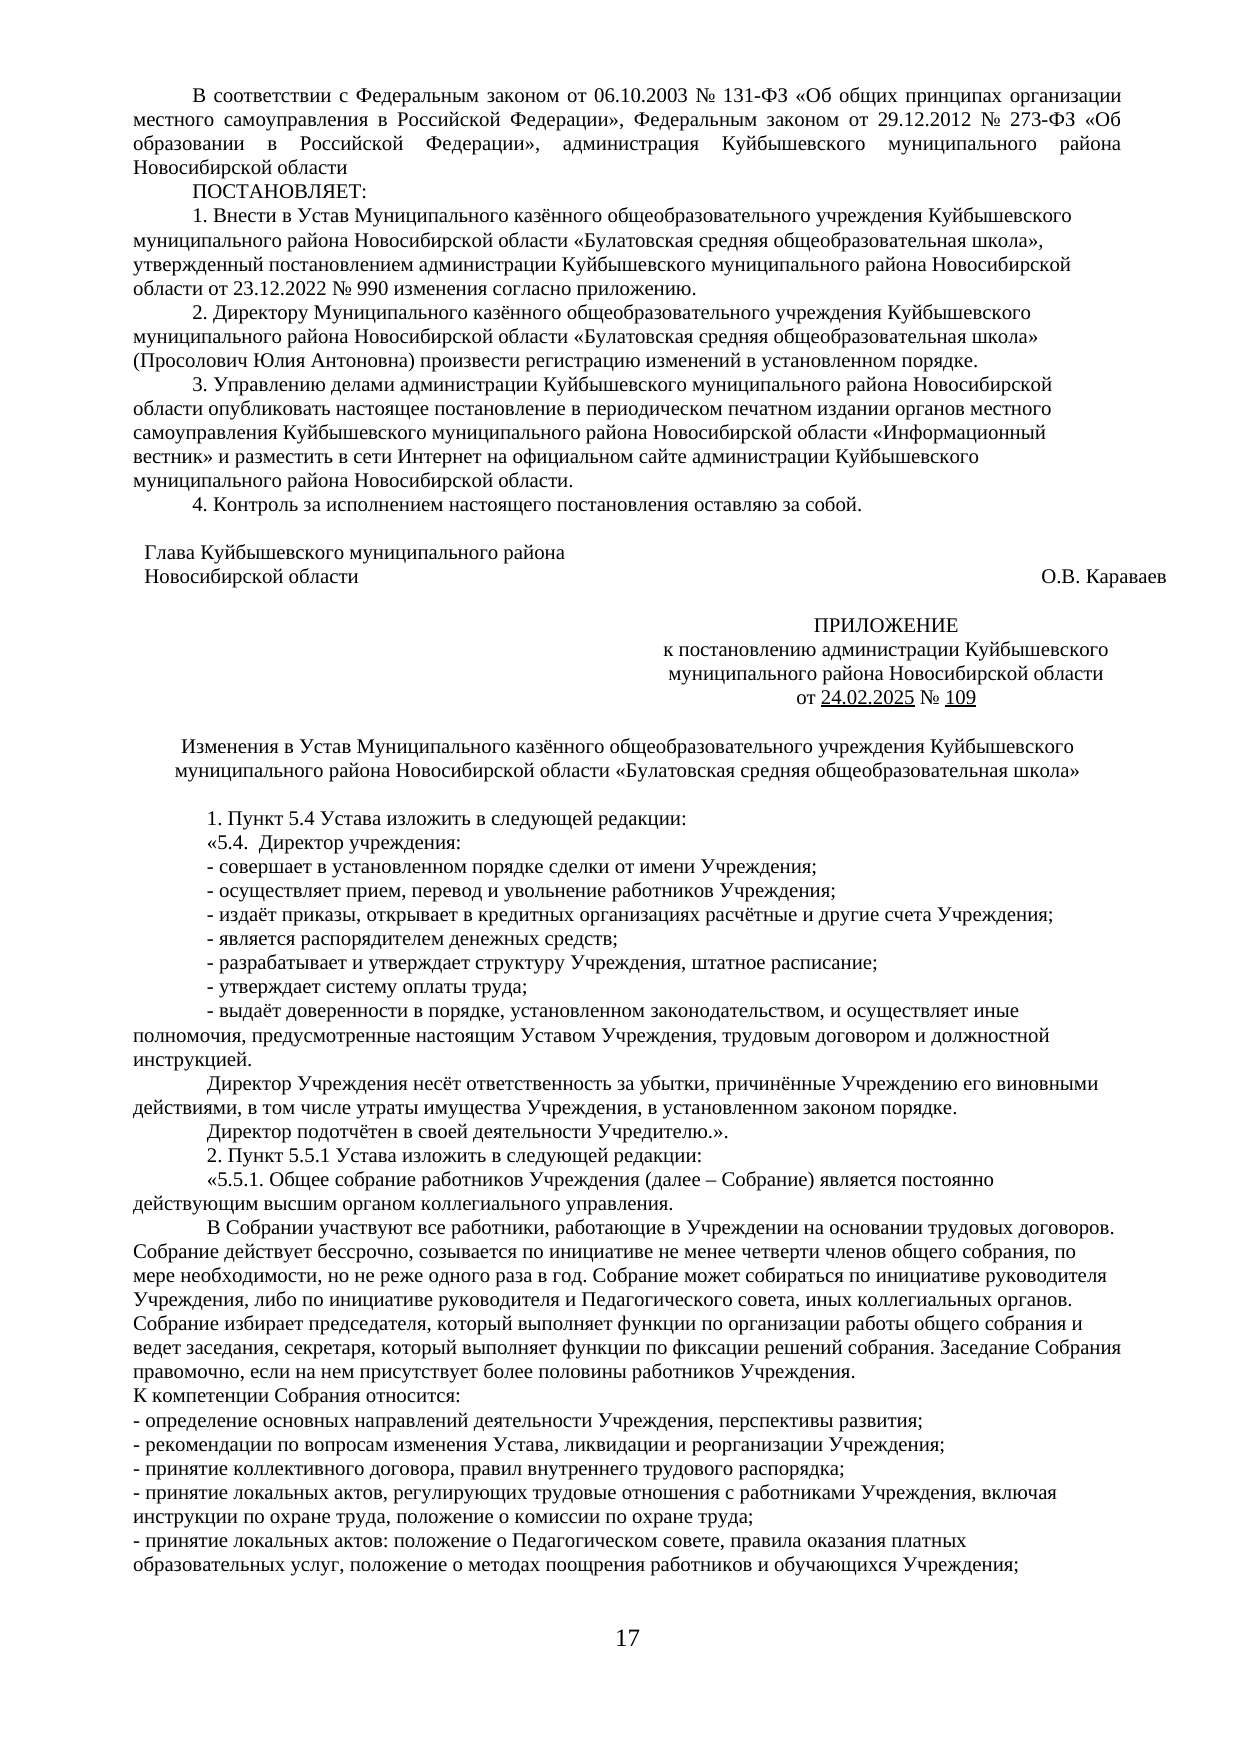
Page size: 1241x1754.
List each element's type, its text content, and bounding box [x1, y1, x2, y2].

text - определение основных направлений деятельности Учреждения, перспективы развития; [133, 1407, 1122, 1432]
text от 24.02.2025 № 109 [650, 685, 1122, 709]
text - издаёт приказы, открывает в кредитных организациях расчётные и другие счета Учреждения; [133, 902, 1122, 926]
text Директор Учреждения несёт ответственность за убытки, причинённые Учреждению его виновными действиями, в том числе утраты имущества Учреждения, в установленном законом порядке. [133, 1071, 1122, 1119]
text - принятие локальных актов, регулирующих трудовые отношения с работниками Учреждения, включая инструкции по охране труда, положение о комиссии по охране труда; [133, 1480, 1122, 1528]
text Изменения в Устав Муниципального казённого общеобразовательного учреждения Куйбышевского муниципального района Новосибирской области «Булатовская средняя общеобразовательная школа» [133, 734, 1122, 782]
text К компетенции Собрания относится: [133, 1383, 1122, 1407]
text - рекомендации по вопросам изменения Устава, ликвидации и реорганизации Учреждения; [133, 1432, 1122, 1456]
table_header Глава Куйбышевского муниципального района Новосибирской области [133, 540, 661, 588]
text - утверждает систему оплаты труда; [133, 974, 1122, 998]
text - совершает в установленном порядке сделки от имени Учреждения; [133, 854, 1122, 878]
text 3. Управлению делами администрации Куйбышевского муниципального района Новосибирской области опубликовать настоящее постановление в периодическом печатном издании органов местного самоуправления Куйбышевского муниципального района Новосибирской области «Информационный вестник» и разместить в сети Интернет на официальном сайте администрации Куйбышевского муниципального района Новосибирской области. [133, 372, 1122, 492]
text - осуществляет прием, перевод и увольнение работников Учреждения; [133, 878, 1122, 902]
text 2. Пункт 5.5.1 Устава изложить в следующей редакции: [133, 1143, 1122, 1167]
text «5.5.1. Общее собрание работников Учреждения (далее – Собрание) является постоянно действующим высшим органом коллегиального управления. [133, 1167, 1122, 1215]
text - является распорядителем денежных средств; [133, 926, 1122, 950]
text ПОСТАНОВЛЯЕТ: [133, 179, 1122, 203]
text «5.4. Директор учреждения: [133, 830, 1122, 854]
text - разрабатывает и утверждает структуру Учреждения, штатное расписание; [133, 950, 1122, 974]
text к постановлению администрации Куйбышевского муниципального района Новосибирской области [650, 637, 1122, 685]
text Директор подотчётен в своей деятельности Учредителю.». [133, 1119, 1122, 1143]
text ПРИЛОЖЕНИЕ [650, 612, 1122, 637]
text 2. Директору Муниципального казённого общеобразовательного учреждения Куйбышевского муниципального района Новосибирской области «Булатовская средняя общеобразовательная школа» (Просолович Юлия Антоновна) произвести регистрацию изменений в установленном порядке. [133, 300, 1122, 372]
text - принятие локальных актов: положение о Педагогическом совете, правила оказания платных образовательных услуг, положение о методах поощрения работников и обучающихся Учреждения; [133, 1528, 1122, 1576]
text 1. Пункт 5.4 Устава изложить в следующей редакции: [133, 806, 1122, 830]
text - выдаёт доверенности в порядке, установленном законодательством, и осуществляет иные полномочия, предусмотренные настоящим Уставом Учреждения, трудовым договором и должностной инструкцией. [133, 998, 1122, 1071]
text В соответствии с Федеральным законом от 06.10.2003 № 131-ФЗ «Об общих принципах организации местного самоуправления в Российской Федерации», Федеральным законом от 29.12.2012 № 273-ФЗ «Об образовании в Российской Федерации», администрация Куйбышевского муниципального района Новосибирской области [133, 83, 1122, 179]
text Собрание избирает председателя, который выполняет функции по организации работы общего собрания и ведет заседания, секретаря, который выполняет функции по фиксации решений собрания. Заседание Собрания правомочно, если на нем присутствует более половины работников Учреждения. [133, 1311, 1122, 1383]
text 4. Контроль за исполнением настоящего постановления оставляю за собой. [133, 492, 1122, 516]
text В Собрании участвуют все работники, работающие в Учреждении на основании трудовых договоров. Собрание действует бессрочно, созывается по инициативе не менее четверти членов общего собрания, по мере необходимости, но не реже одного раза в год. Собрание может собираться по инициативе руководителя Учреждения, либо по инициативе руководителя и Педагогического совета, иных коллегиальных органов. [133, 1215, 1122, 1311]
table_header О.В. Караваев [661, 540, 1178, 588]
text - принятие коллективного договора, правил внутреннего трудового распорядка; [133, 1456, 1122, 1480]
text 1. Внести в Устав Муниципального казённого общеобразовательного учреждения Куйбышевского муниципального района Новосибирской области «Булатовская средняя общеобразовательная школа», утвержденный постановлением администрации Куйбышевского муниципального района Новосибирской области от 23.12.2022 № 990 изменения согласно приложению. [133, 203, 1122, 300]
